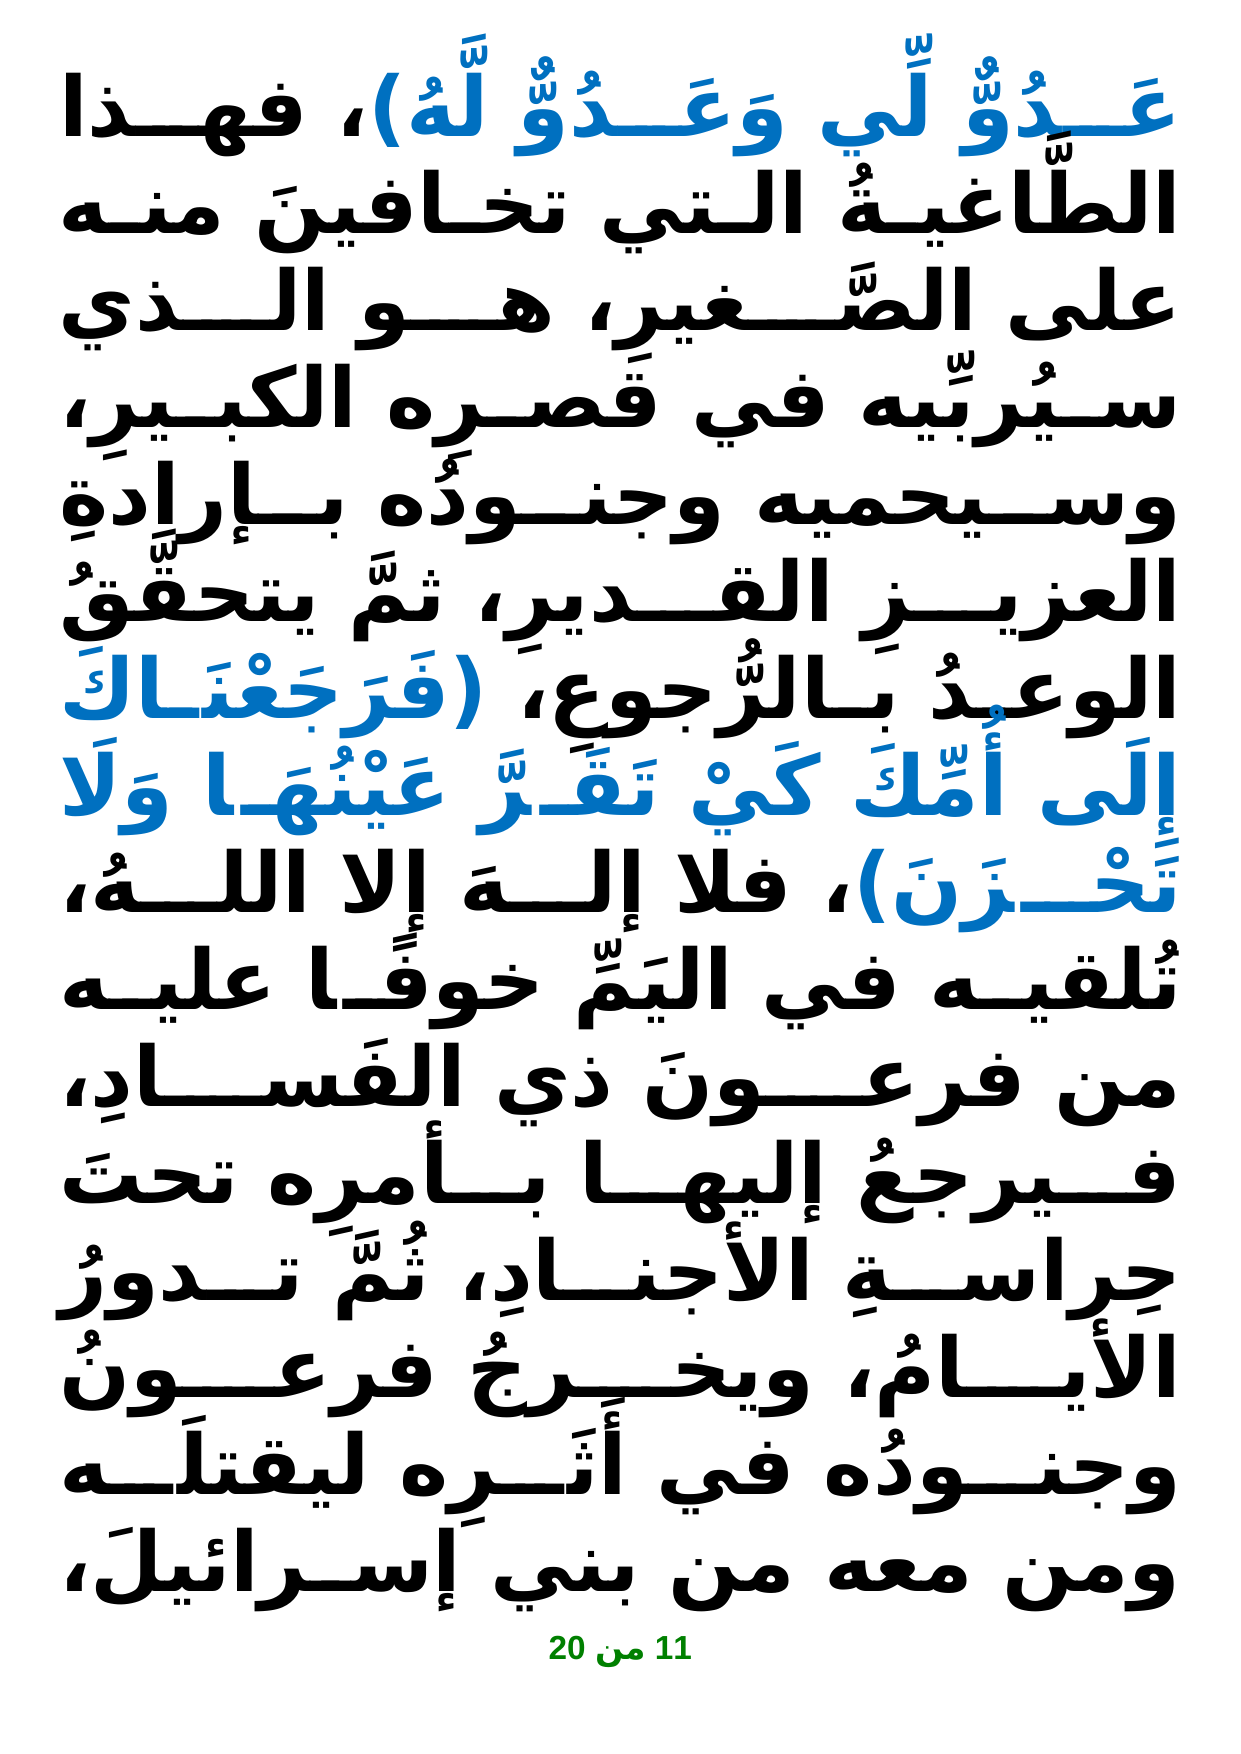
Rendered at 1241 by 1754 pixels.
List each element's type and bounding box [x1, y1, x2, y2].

text [59, 59, 1181, 1611]
